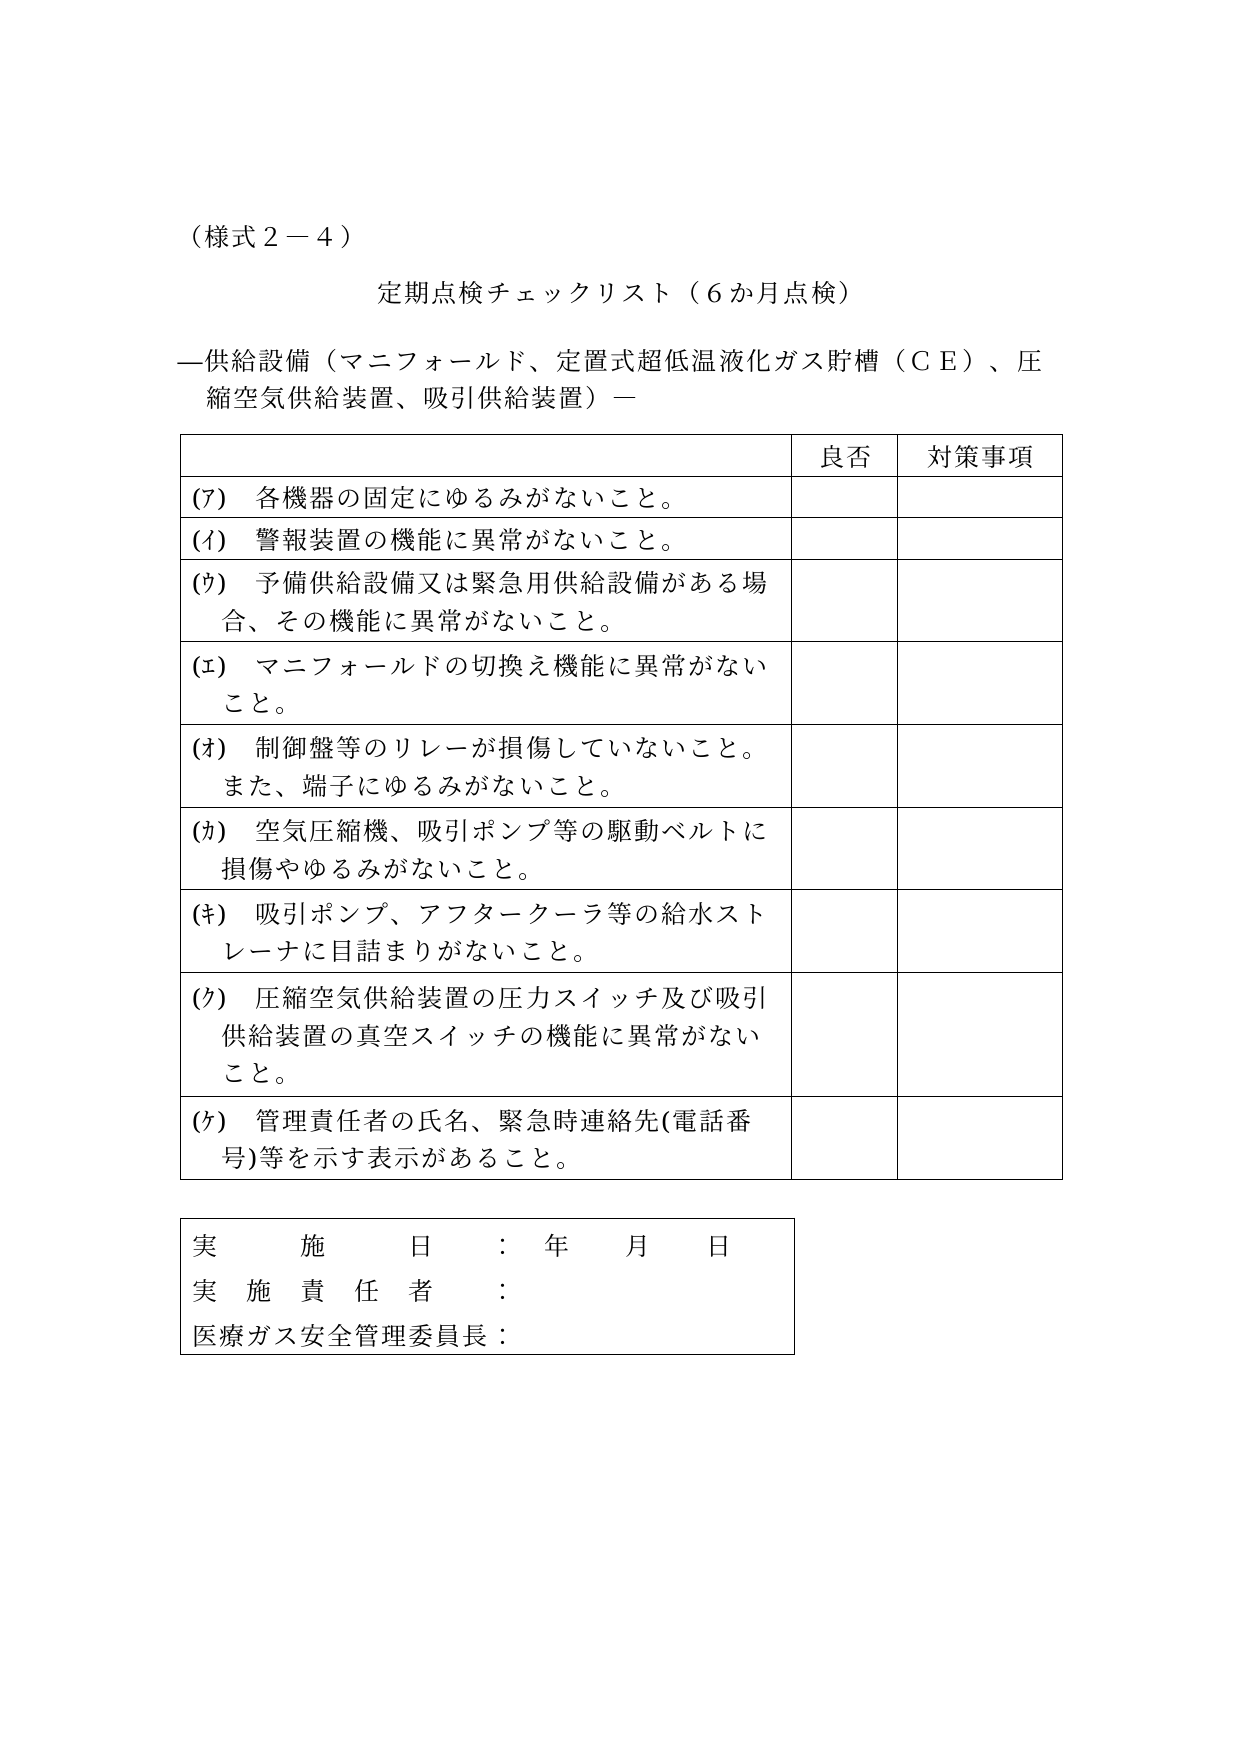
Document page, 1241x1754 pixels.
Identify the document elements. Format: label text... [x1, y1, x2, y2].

table_cell [792, 890, 897, 972]
table_cell [898, 477, 1062, 517]
table_cell (ｱ) 各機器の固定にゆるみがないこと。 [181, 477, 791, 517]
table_cell [792, 1097, 897, 1179]
table_cell [898, 890, 1062, 972]
text 定期点検チェックリスト（６か月点検） [177, 273, 1063, 311]
table_cell (ｵ) 制御盤等のリレーが損傷していないこと。また、端子にゆるみがないこと。 [181, 725, 791, 807]
table_cell [898, 560, 1062, 641]
table_cell (ｹ) 管理責任者の氏名、緊急時連絡先(電話番号)等を示す表示があること。 [181, 1097, 791, 1179]
table_cell [898, 1097, 1062, 1179]
table_header 実 施 日 ： 年 月 日 実 施 責 任 者 ： 医療ガス安全管理委員長： [181, 1219, 794, 1353]
table_cell [792, 725, 897, 807]
table_cell [898, 642, 1062, 724]
table_cell [898, 973, 1062, 1096]
table_cell (ｸ) 圧縮空気供給装置の圧力スイッチ及び吸引供給装置の真空スイッチの機能に異常がないこと。 [181, 973, 791, 1096]
table_cell [792, 973, 897, 1096]
table_cell [898, 518, 1062, 558]
table_header 良否 [792, 435, 897, 476]
table_cell (ｴ) マニフォールドの切換え機能に異常がないこと。 [181, 642, 791, 724]
table_cell [792, 560, 897, 641]
table_cell [898, 808, 1062, 889]
table_cell [792, 808, 897, 889]
table_cell (ｷ) 吸引ポンプ、アフタークーラ等の給水ストレーナに目詰まりがないこと。 [181, 890, 791, 972]
table_header 対策事項 [898, 435, 1062, 476]
table_header [181, 435, 791, 476]
text ―供給設備（マニフォールド、定置式超低温液化ガス貯槽（ＣＥ）、圧縮空気供給装置、吸引供給装置）― [177, 341, 1063, 416]
table_cell [898, 725, 1062, 807]
table_cell [792, 477, 897, 517]
table_cell (ｶ) 空気圧縮機、吸引ポンプ等の駆動ベルトに損傷やゆるみがないこと。 [181, 808, 791, 889]
table_cell (ｳ) 予備供給設備又は緊急用供給設備がある場合、その機能に異常がないこと。 [181, 560, 791, 641]
table_cell [792, 642, 897, 724]
text （様式２―４） [177, 217, 1063, 254]
table_cell (ｲ) 警報装置の機能に異常がないこと。 [181, 518, 791, 558]
table_cell [792, 518, 897, 558]
